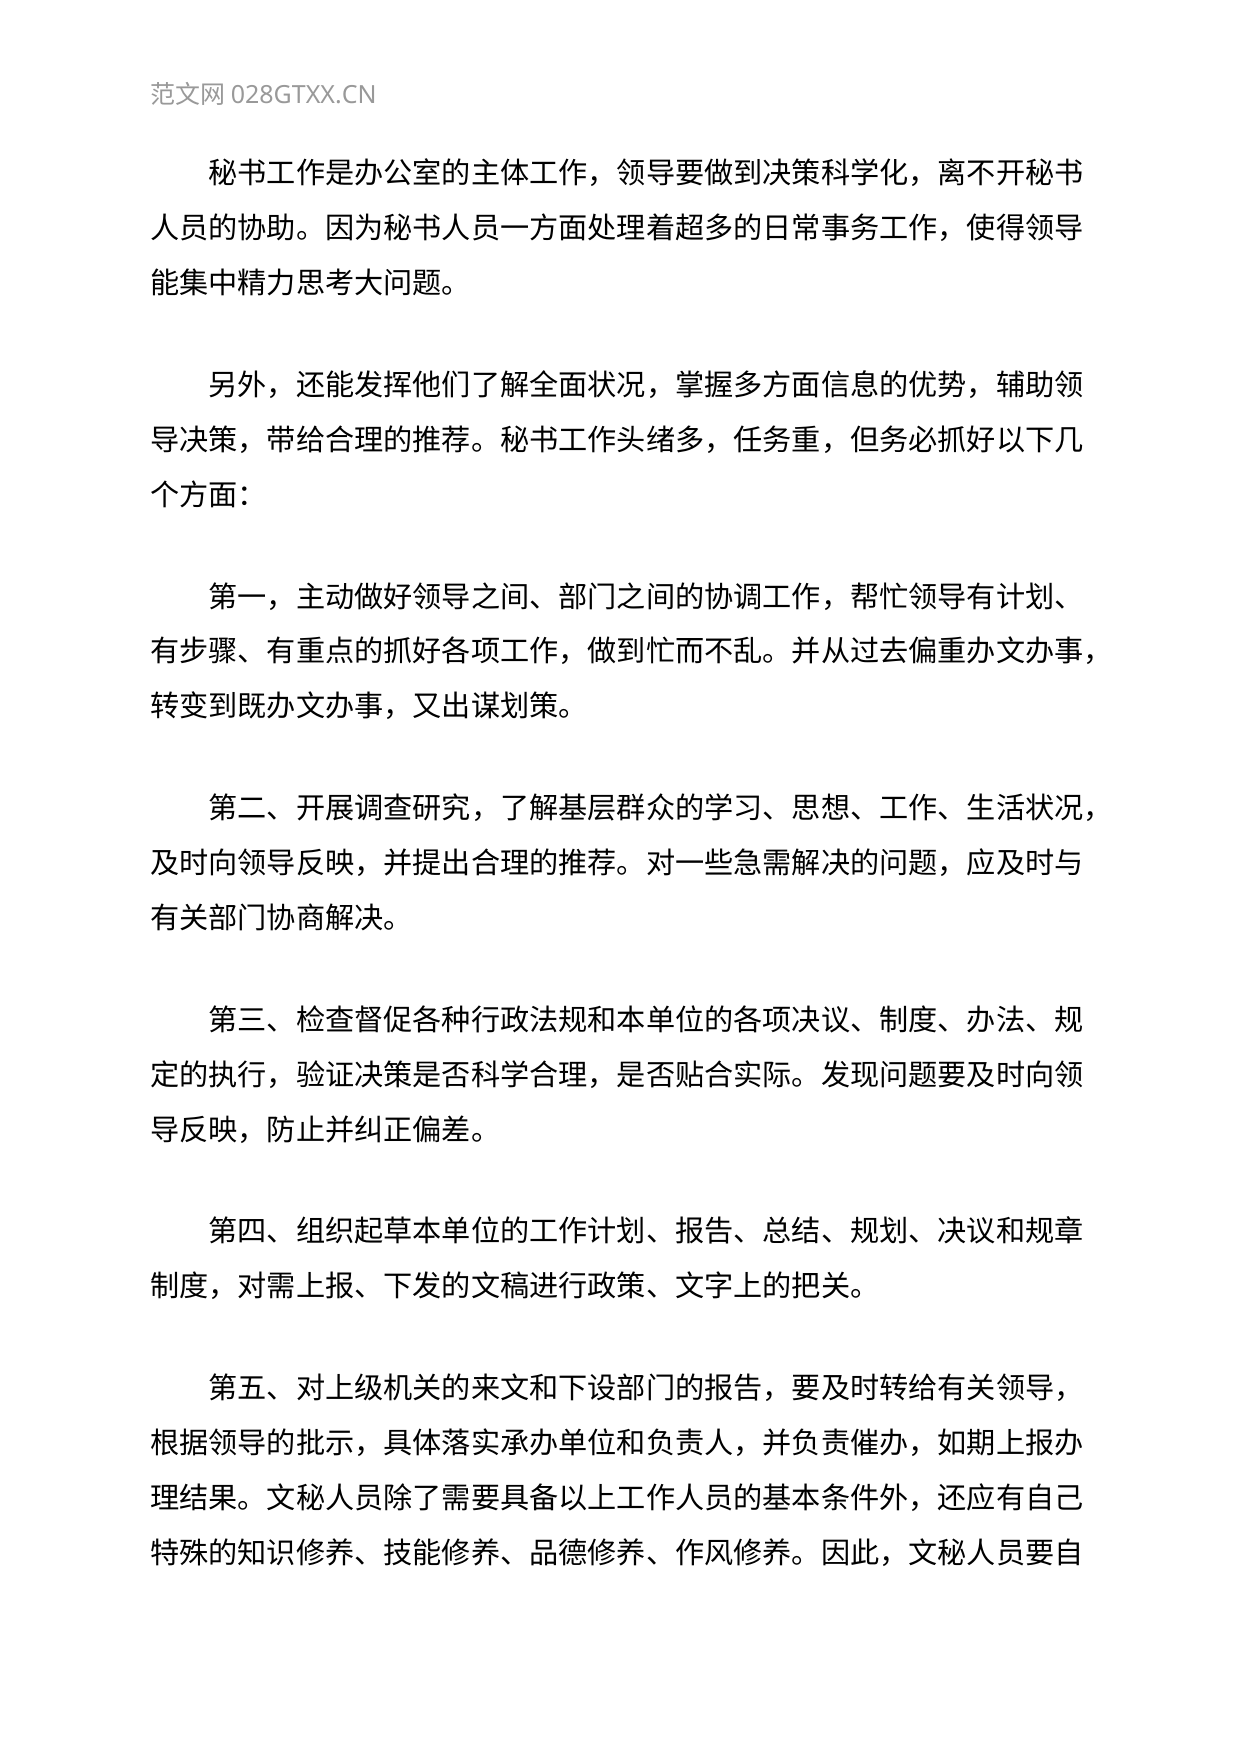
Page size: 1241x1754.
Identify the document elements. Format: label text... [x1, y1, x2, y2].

text 第三、检查督促各种行政法规和本单位的各项决议、制度、办法、规定的执行，验证决策是否科学合理，是否贴合实际。发现问题要及时向领导反映，防止并纠正偏差。 [150, 996, 1090, 1148]
text 另外，还能发挥他们了解全面状况，掌握多方面信息的优势，辅助领导决策，带给合理的推荐。秘书工作头绪多，任务重，但务必抓好以下几个方面： [150, 362, 1090, 514]
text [150, 1364, 1090, 1571]
text 第四、组织起草本单位的工作计划、报告、总结、规划、决议和规章制度，对需上报、下发的文稿进行政策、文字上的把关。 [150, 1208, 1090, 1305]
text 秘书工作是办公室的主体工作，领导要做到决策科学化，离不开秘书人员的协助。因为秘书人员一方面处理着超多的日常事务工作，使得领导能集中精力思考大问题。 [150, 150, 1090, 302]
text 第二、开展调查研究，了解基层群众的学习、思想、工作、生活状况，及时向领导反映，并提出合理的推荐。对一些急需解决的问题，应及时与有关部门协商解决。 [150, 785, 1090, 937]
text 第一，主动做好领导之间、部门之间的协调工作，帮忙领导有计划、有步骤、有重点的抓好各项工作，做到忙而不乱。并从过去偏重办文办事，转变到既办文办事，又出谋划策。 [150, 573, 1090, 725]
